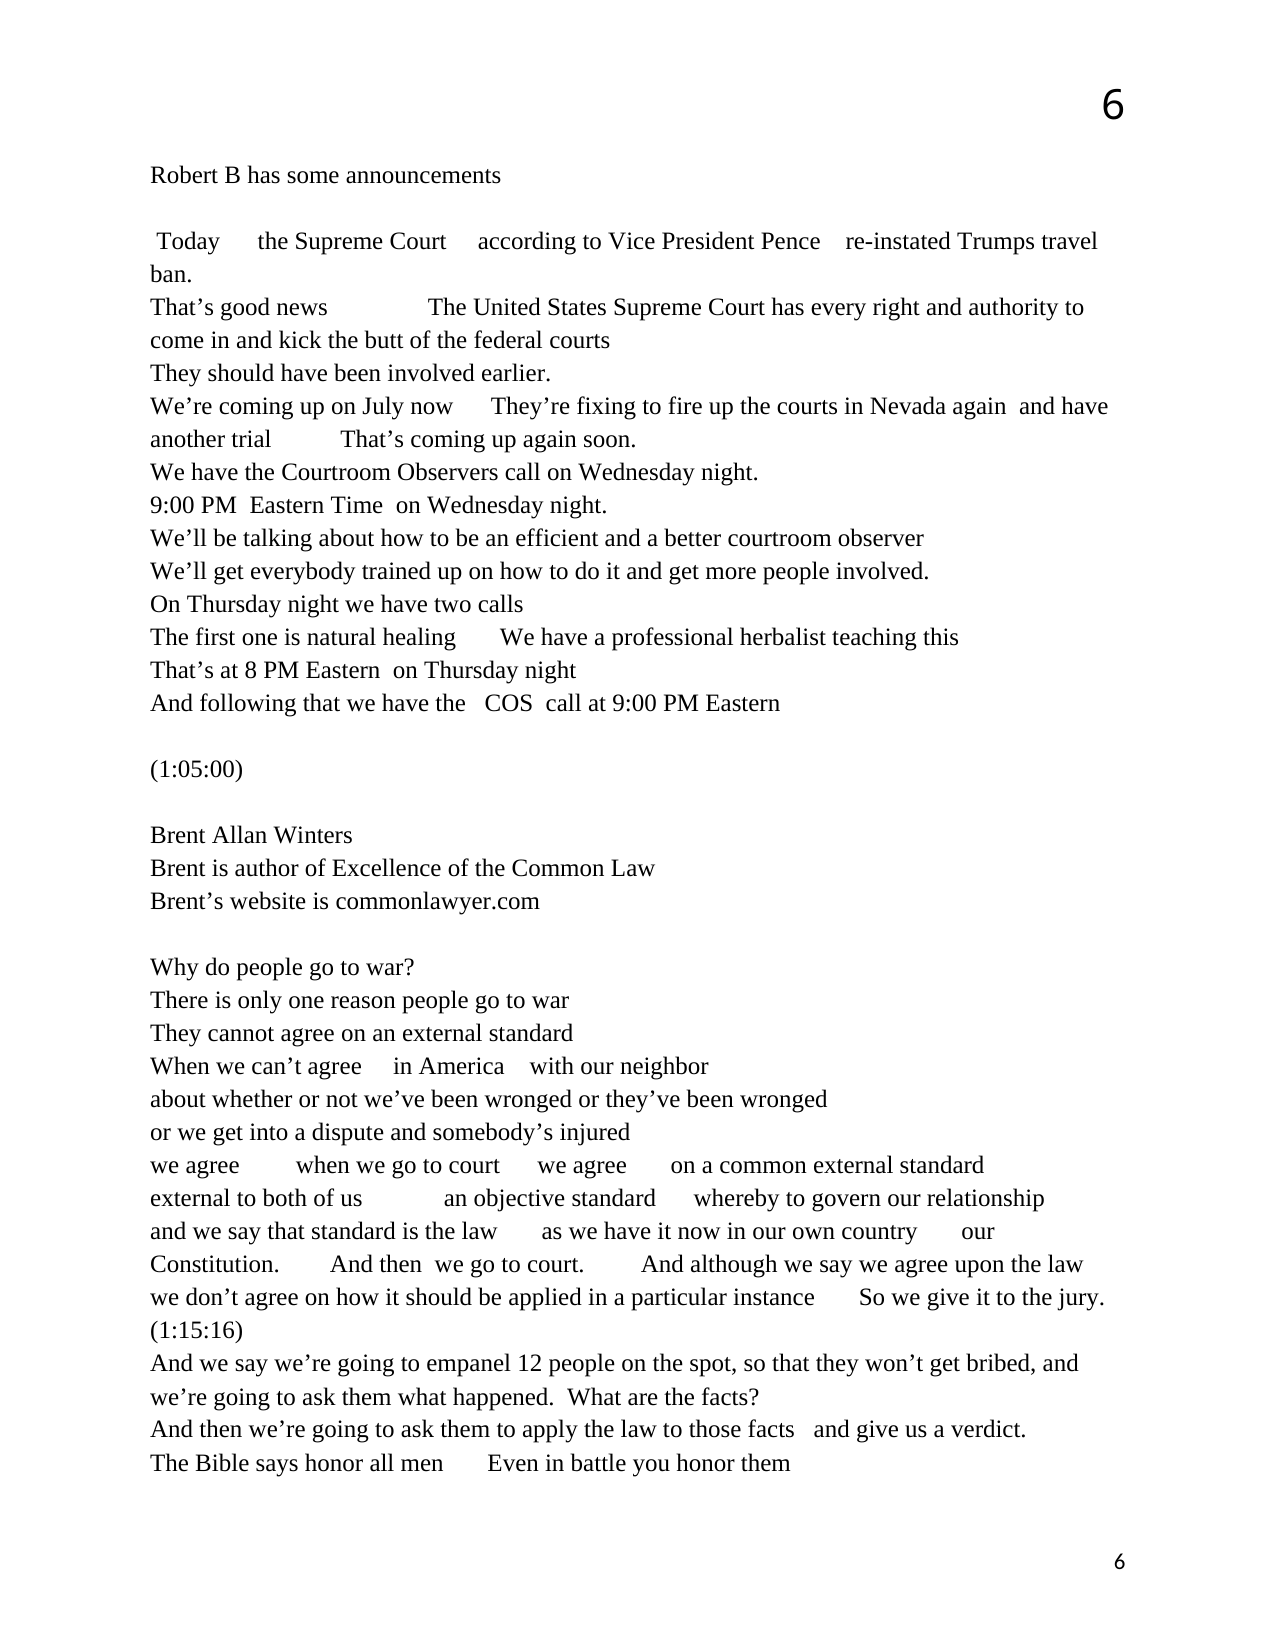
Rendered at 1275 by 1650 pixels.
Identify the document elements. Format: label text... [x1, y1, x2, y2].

text We’ll be talking about how to be an efficient and a better courtroom observer [150, 523, 1125, 552]
text There is only one reason people go to war [150, 985, 1125, 1014]
text When we can’t agree in America with our neighbor [150, 1051, 1125, 1080]
text or we get into a dispute and somebody’s injured [150, 1117, 1125, 1146]
text The Bible says honor all men Even in battle you honor them [150, 1448, 1125, 1476]
text We have the Courtroom Observers call on Wednesday night. [150, 457, 1125, 486]
text Brent is author of Excellence of the Common Law [150, 853, 1125, 882]
text Brent’s website is commonlawyer.com [150, 886, 1125, 915]
text (1:05:00) [150, 754, 1125, 783]
text Brent Allan Winters [150, 820, 1125, 849]
text we agree when we go to court we agree on a common external standard [150, 1150, 1125, 1179]
text Robert B has some announcements [150, 160, 1125, 188]
text They cannot agree on an external standard [150, 1018, 1125, 1047]
text And then we’re going to ask them to apply the law to those facts and give us a verdict. [150, 1414, 1125, 1443]
text We’re coming up on July now They’re fixing to fire up the courts in Nevada again and have another trial That’s coming up again soon. [150, 391, 1125, 453]
text That’s at 8 PM Eastern on Thursday night [150, 655, 1125, 684]
text 9:00 PM Eastern Time on Wednesday night. [150, 490, 1125, 519]
text They should have been involved earlier. [150, 358, 1125, 387]
text (1:15:16) [150, 1316, 1125, 1344]
text external to both of us an objective standard whereby to govern our relationship [150, 1183, 1125, 1212]
text We’ll get everybody trained up on how to do it and get more people involved. [150, 556, 1125, 585]
text And following that we have the COS call at 9:00 PM Eastern [150, 688, 1125, 717]
text And we say we’re going to empanel 12 people on the spot, so that they won’t get bribed, and we’re going to ask them what happened. What are the facts? [150, 1348, 1125, 1410]
text Today the Supreme Court according to Vice President Pence re-instated Trumps travel ban. [150, 226, 1125, 288]
text On Thursday night we have two calls [150, 589, 1125, 618]
text about whether or not we’ve been wronged or they’ve been wronged [150, 1084, 1125, 1113]
text That’s good news The United States Supreme Court has every right and authority to come in and kick the butt of the federal courts [150, 292, 1125, 354]
text Why do people go to war? [150, 952, 1125, 981]
text and we say that standard is the law as we have it now in our own country our Constitution. And then we go to court. And although we say we agree upon the law we don’t agree on how it should be applied in a particular instance So we give it to the jury. [150, 1216, 1125, 1311]
text The first one is natural healing We have a professional herbalist teaching this [150, 622, 1125, 651]
